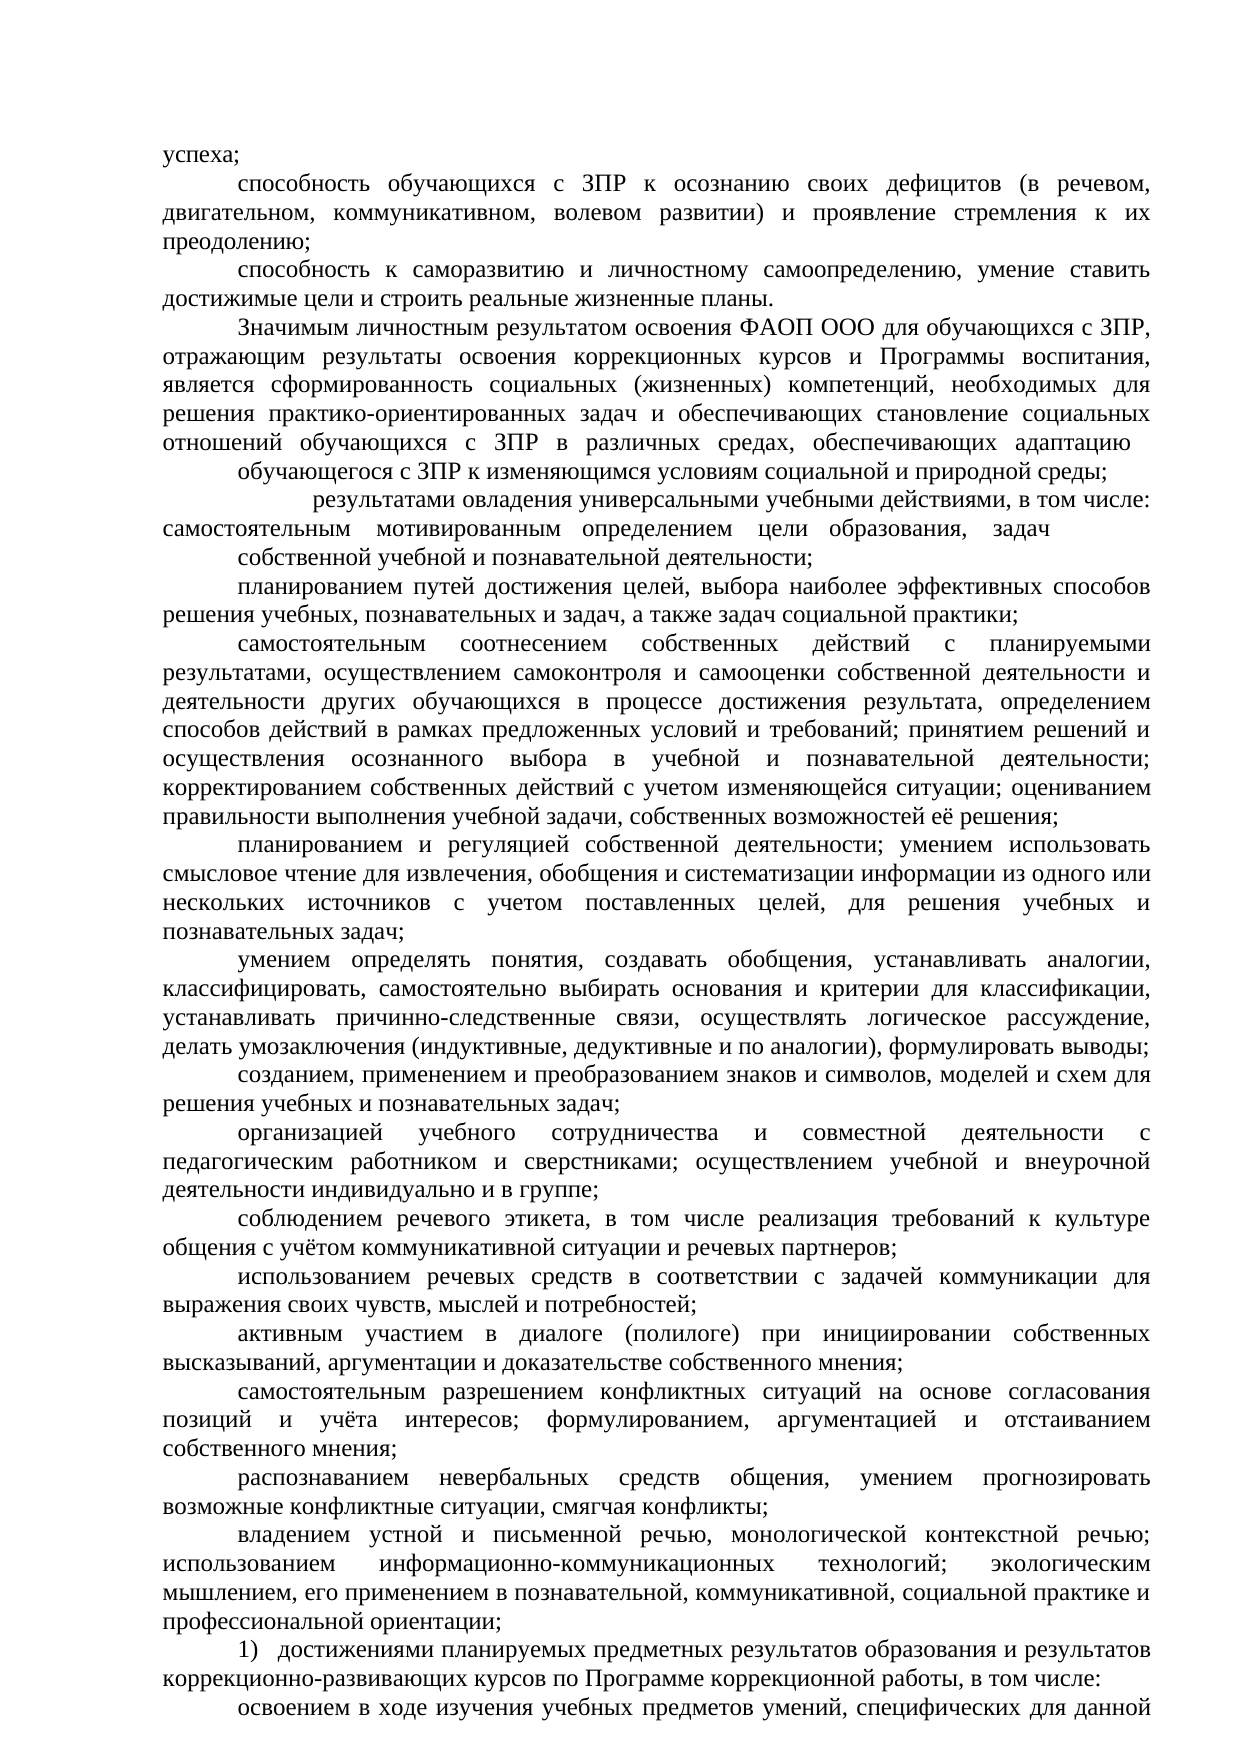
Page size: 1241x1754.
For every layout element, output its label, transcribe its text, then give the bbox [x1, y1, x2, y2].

text самостоятельным соотнесением собственных действий с планируемыми результатами, осуществлением самоконтроля и самооценки собственной деятельности и деятельности других обучающихся в процессе достижения результата, определением способов действий в рамках предложенных условий и требований; принятием решений и осуществления осознанного выбора в учебной и познавательной деятельности; корректированием собственных действий с учетом изменяющейся ситуации; оцениванием правильности выполнения учебной задачи, собственных возможностей её решения; [162, 628, 1151, 829]
text владением устной и письменной речью, монологической контекстной речью; использованием информационно-коммуникационных технологий; экологическим мышлением, его применением в познавательной, коммуникативной, социальной практике и профессиональной ориентации; [162, 1519, 1151, 1634]
text Значимым личностным результатом освоения ФАОП ООО для обучающихся с ЗПР, отражающим результаты освоения коррекционных курсов и Программы воспитания, является сформированность социальных (жизненных) компетенций, необходимых для решения практико-ориентированных задач и обеспечивающих становление социальных отношений обучающихся с ЗПР в различных средах, обеспечивающих адаптацию [162, 312, 1151, 456]
text планированием и регуляцией собственной деятельности; умением использовать смысловое чтение для извлечения, обобщения и систематизации информации из одного или нескольких источников с учетом поставленных целей, для решения учебных и познавательных задач; [162, 829, 1151, 944]
text активным участием в диалоге (полилоге) при инициировании собственных высказываний, аргументации и доказательстве собственного мнения; [162, 1318, 1151, 1376]
text собственной учебной и познавательной деятельности; [162, 542, 1151, 571]
text соблюдением речевого этикета, в том числе реализация требований к культуре общения с учётом коммуникативной ситуации и речевых партнеров; [162, 1203, 1151, 1261]
list достижениями планируемых предметных результатов образования и результатов коррекционно-развивающих курсов по Программе коррекционной работы, в том числе: [162, 1634, 1151, 1692]
text распознаванием невербальных средств общения, умением прогнозировать возможные конфликтные ситуации, смягчая конфликты; [162, 1462, 1151, 1519]
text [162, 139, 1151, 168]
text использованием речевых средств в соответствии с задачей коммуникации для выражения своих чувств, мыслей и потребностей; [162, 1261, 1151, 1318]
text организацией учебного сотрудничества и совместной деятельности с педагогическим работником и сверстниками; осуществлением учебной и внеурочной деятельности индивидуально и в группе; [162, 1117, 1151, 1203]
text способность обучающихся с ЗПР к осознанию своих дефицитов (в речевом, двигательном, коммуникативном, волевом развитии) и проявление стремления к их преодолению; [162, 168, 1151, 254]
text результатами овладения универсальными учебными действиями, в том числе: самостоятельным мотивированным определением цели образования, задач [162, 484, 1151, 542]
text созданием, применением и преобразованием знаков и символов, моделей и схем для решения учебных и познавательных задач; [162, 1059, 1151, 1117]
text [162, 1692, 1151, 1721]
text обучающегося с ЗПР к изменяющимся условиям социальной и природной среды; [162, 456, 1151, 484]
text умением определять понятия, создавать обобщения, устанавливать аналогии, классифицировать, самостоятельно выбирать основания и критерии для классификации, устанавливать причинно-следственные связи, осуществлять логическое рассуждение, делать умозаключения (индуктивные, дедуктивные и по аналогии), формулировать выводы; [162, 944, 1151, 1059]
text самостоятельным разрешением конфликтных ситуаций на основе согласования позиций и учёта интересов; формулированием, аргументацией и отстаиванием собственного мнения; [162, 1376, 1151, 1462]
text способность к саморазвитию и личностному самоопределению, умение ставить достижимые цели и строить реальные жизненные планы. [162, 254, 1151, 312]
text планированием путей достижения целей, выбора наиболее эффективных способов решения учебных, познавательных и задач, а также задач социальной практики; [162, 571, 1151, 628]
